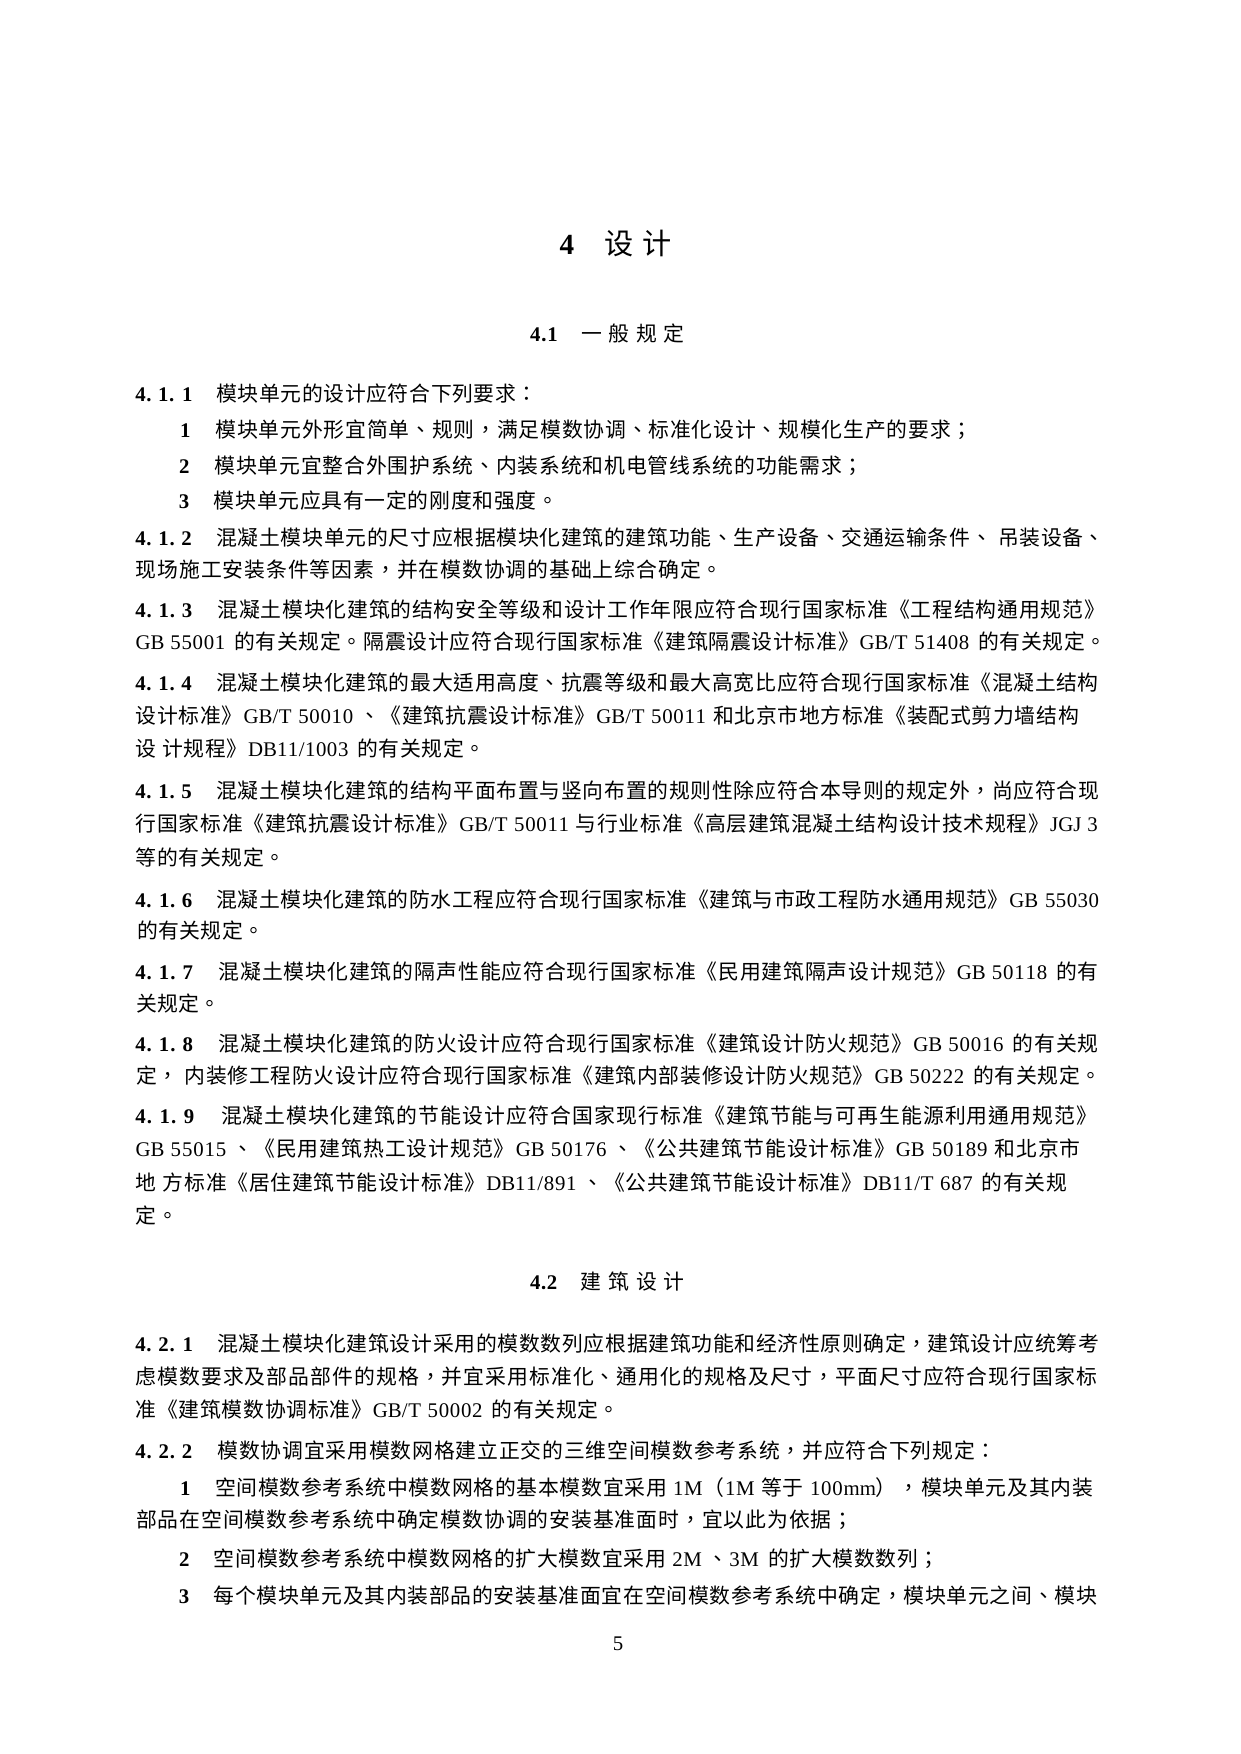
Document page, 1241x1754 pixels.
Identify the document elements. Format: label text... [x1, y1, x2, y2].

text 4. 1. 4 混凝土模块化建筑的最大适用高度、抗震等级和最大高宽比应符合现行国家标准《混凝土结构 设计标准》GB/T 50010 、《建筑抗震设计标准》GB/T 50011 和北京市地方标准《装配式剪力墙结构设 计规程》DB11/1003 的有关规定。 [135, 668, 1100, 763]
text 4.1 一 般 规 定 [530, 319, 1107, 346]
text 4. 1. 5 混凝土模块化建筑的结构平面布置与竖向布置的规则性除应符合本导则的规定外，尚应符合现 行国家标准《建筑抗震设计标准》GB/T 50011 与行业标准《高层建筑混凝土结构设计技术规程》JGJ 3 等的有关规定。 [135, 776, 1100, 871]
text 4. 2. 1 混凝土模块化建筑设计采用的模数数列应根据建筑功能和经济性原则确定，建筑设计应统筹考 虑模数要求及部品部件的规格，并宜采用标准化、通用化的规格及尺寸，平面尺寸应符合现行国家标 准《建筑模数协调标准》GB/T 50002 的有关规定。 [135, 1329, 1100, 1424]
text 4. 1. 8 混凝土模块化建筑的防火设计应符合现行国家标准《建筑设计防火规范》GB 50016 的有关规 定， 内装修工程防火设计应符合现行国家标准《建筑内部装修设计防火规范》GB 50222 的有关规定。 [135, 1029, 1102, 1089]
text 4 设 计 [559, 225, 1107, 261]
text 3 模块单元应具有一定的刚度和强度。 [179, 487, 1107, 514]
text 1 空间模数参考系统中模数网格的基本模数宜采用 1M（1M 等于 100mm），模块单元及其内装 部品在空间模数参考系统中确定模数协调的安装基准面时，宜以此为依据； [136, 1473, 1100, 1533]
text 4. 1. 3 混凝土模块化建筑的结构安全等级和设计工作年限应符合现行国家标准《工程结构通用规范》 GB 55001 的有关规定。隔震设计应符合现行国家标准《建筑隔震设计标准》GB/T 51408 的有关规定。 [135, 595, 1107, 655]
text 4. 1. 1 模块单元的设计应符合下列要求： [135, 380, 1107, 407]
text 4. 1. 2 混凝土模块单元的尺寸应根据模块化建筑的建筑功能、生产设备、交通运输条件、 吊装设备、 现场施工安装条件等因素，并在模数协调的基础上综合确定。 [135, 523, 1104, 583]
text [136, 1581, 1100, 1609]
text 4.2 建 筑 设 计 [530, 1268, 1107, 1295]
text 1 模块单元外形宜简单、规则，满足模数协调、标准化设计、规模化生产的要求； [180, 416, 1107, 443]
text 4. 2. 2 模数协调宜采用模数网格建立正交的三维空间模数参考系统，并应符合下列规定： [135, 1437, 1107, 1464]
text 4. 1. 7 混凝土模块化建筑的隔声性能应符合现行国家标准《民用建筑隔声设计规范》GB 50118 的有 关规定。 [135, 957, 1100, 1017]
text 2 模块单元宜整合外围护系统、内装系统和机电管线系统的功能需求； [179, 452, 1107, 478]
text 4. 1. 9 混凝土模块化建筑的节能设计应符合国家现行标准《建筑节能与可再生能源利用通用规范》 GB 55015 、《民用建筑热工设计规范》GB 50176 、《公共建筑节能设计标准》GB 50189 和北京市地 方标准《居住建筑节能设计标准》DB11/891 、《公共建筑节能设计标准》DB11/T 687 的有关规定。 [135, 1101, 1100, 1229]
text 4. 1. 6 混凝土模块化建筑的防水工程应符合现行国家标准《建筑与市政工程防水通用规范》GB 55030 的有关规定。 [135, 885, 1100, 945]
text 2 空间模数参考系统中模数网格的扩大模数宜采用 2M 、3M 的扩大模数数列； [179, 1545, 1107, 1572]
